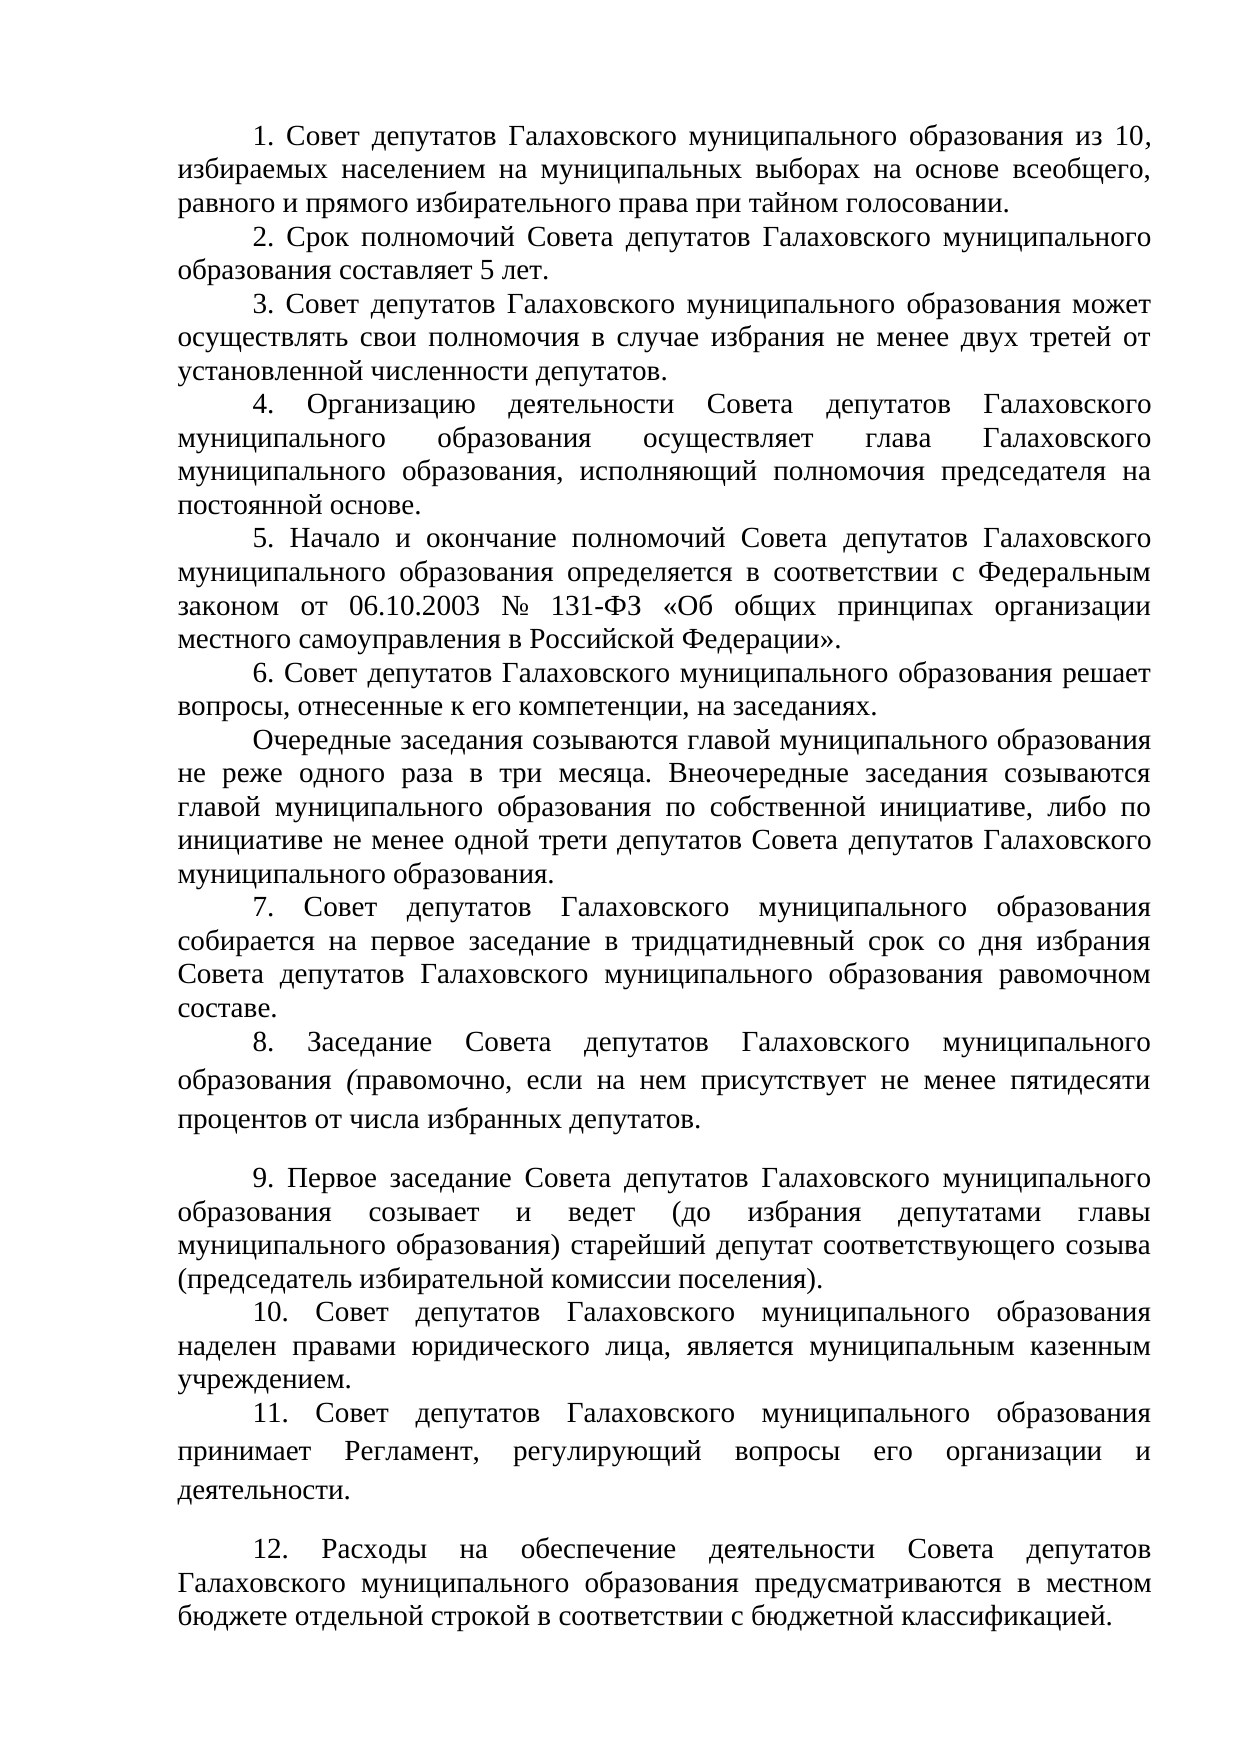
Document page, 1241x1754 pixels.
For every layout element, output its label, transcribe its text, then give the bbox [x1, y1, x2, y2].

text 9. Первое заседание Совета депутатов Галаховского муниципального образования созывает и ведет (до избрания депутатами главы муниципального образования) старейший депутат соответствующего созыва (председатель избирательной комиссии поселения). [177, 1160, 1152, 1294]
text 3. Совет депутатов Галаховского муниципального образования может осуществлять свои полномочия в случае избрания не менее двух третей от установленной численности депутатов. [177, 286, 1152, 386]
text 10. Совет депутатов Галаховского муниципального образования наделен правами юридического лица, является муниципальным казенным учреждением. [177, 1294, 1152, 1395]
text 11. Совет депутатов Галаховского муниципального образования принимает Регламент, регулирующий вопросы его организации и деятельности. [177, 1395, 1152, 1506]
text 4. Организацию деятельности Совета депутатов Галаховского муниципального образования осуществляет глава Галаховского муниципального образования, исполняющий полномочия председателя на постоянной основе. [177, 386, 1152, 521]
text 1. Совет депутатов Галаховского муниципального образования из 10, избираемых населением на муниципальных выборах на основе всеобщего, равного и прямого избирательного права при тайном голосовании. [177, 118, 1152, 219]
text 5. Начало и окончание полномочий Совета депутатов Галаховского муниципального образования определяется в соответствии с Федеральным законом от 06.10.2003 № 131-ФЗ «Об общих принципах организации местного самоуправления в Российской Федерации». [177, 521, 1152, 655]
text 6. Совет депутатов Галаховского муниципального образования решает вопросы, отнесенные к его компетенции, на заседаниях. [177, 655, 1152, 722]
text 8. Заседание Совета депутатов Галаховского муниципального образования (правомочно, если на нем присутствует не менее пятидесяти процентов от числа избранных депутатов. [177, 1024, 1152, 1134]
text 2. Срок полномочий Совета депутатов Галаховского муниципального образования составляет 5 лет. [177, 219, 1152, 286]
text 12. Расходы на обеспечение деятельности Совета депутатов Галаховского муниципального образования предусматриваются в местном бюджете отдельной строкой в соответствии с бюджетной классификацией. [177, 1531, 1152, 1632]
text Очередные заседания созываются главой муниципального образования не реже одного раза в три месяца. Внеочередные заседания созываются главой муниципального образования по собственной инициативе, либо по инициативе не менее одной трети депутатов Совета депутатов Галаховского муниципального образования. [177, 722, 1152, 889]
text 7. Совет депутатов Галаховского муниципального образования собирается на первое заседание в тридцатидневный срок со дня избрания Совета депутатов Галаховского муниципального образования равомочном составе. [177, 889, 1152, 1024]
